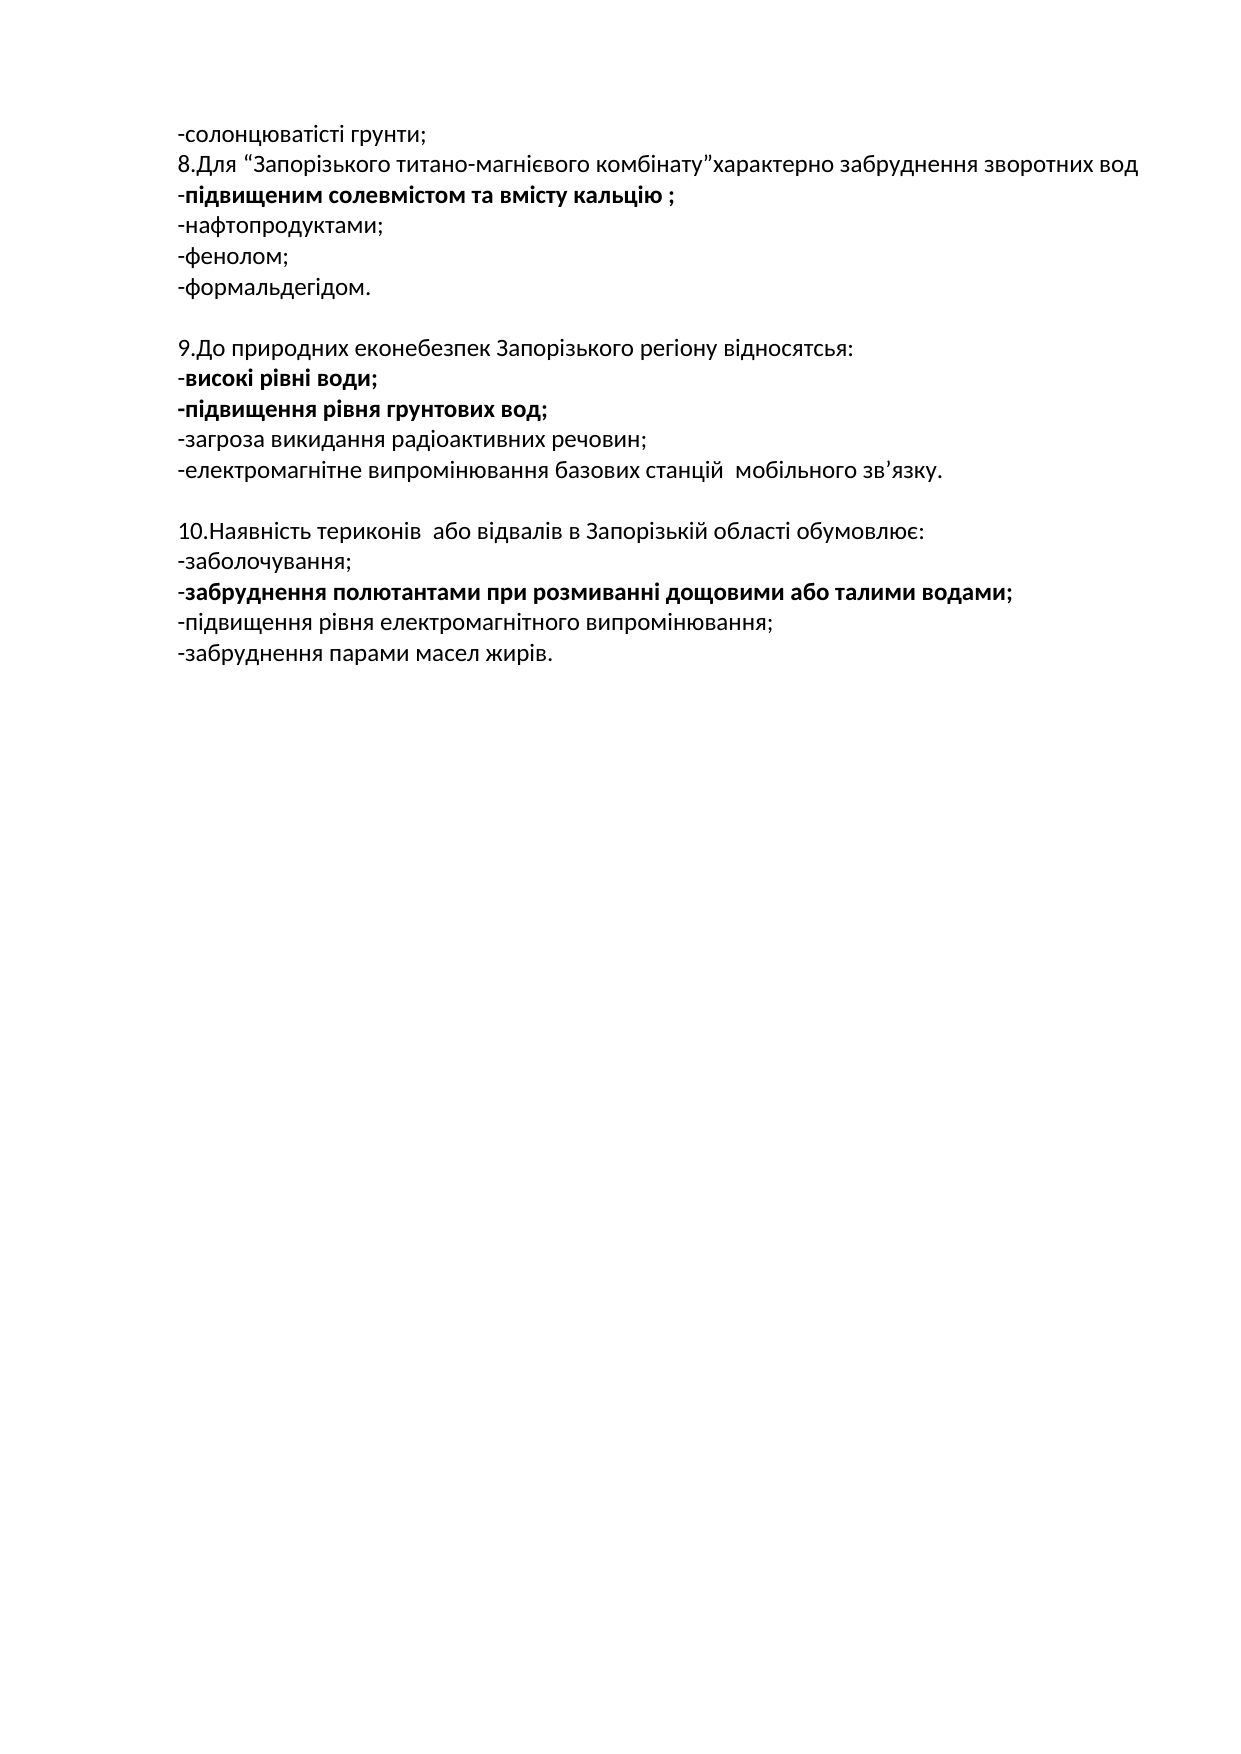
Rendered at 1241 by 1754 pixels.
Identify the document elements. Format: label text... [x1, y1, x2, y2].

text 10.Наявність териконів або відвалів в Запорізькій області обумовлює: [177, 515, 1152, 545]
text -електромагнітне випромінювання базових станцій мобільного зв’язку. [177, 454, 1152, 484]
text 9.До природних еконебезпек Запорізького регіону відносятсья: [177, 332, 1152, 362]
text -фенолом; [177, 240, 1152, 271]
text -солонцюватісті грунти; [177, 118, 1152, 149]
text -формальдегідом. [177, 271, 1152, 301]
text -високі рівні води; [177, 362, 1152, 393]
text 8.Для “Запорізького титано-магнієвого комбінату”характерно забруднення зворотних вод [177, 149, 1152, 179]
text -підвищеним солевмістом та вмісту кальцію ; [177, 179, 1152, 210]
text -підвищення рівня електромагнітного випромінювання; [177, 606, 1152, 637]
text -заболочування; [177, 545, 1152, 576]
text -забруднення парами масел жирів. [177, 637, 1152, 667]
text -забруднення полютантами при розмиванні дощовими або талими водами; [177, 576, 1152, 606]
text -підвищення рівня грунтових вод; [177, 393, 1152, 423]
text -загроза викидання радіоактивних речовин; [177, 423, 1152, 454]
text -нафтопродуктами; [177, 210, 1152, 240]
